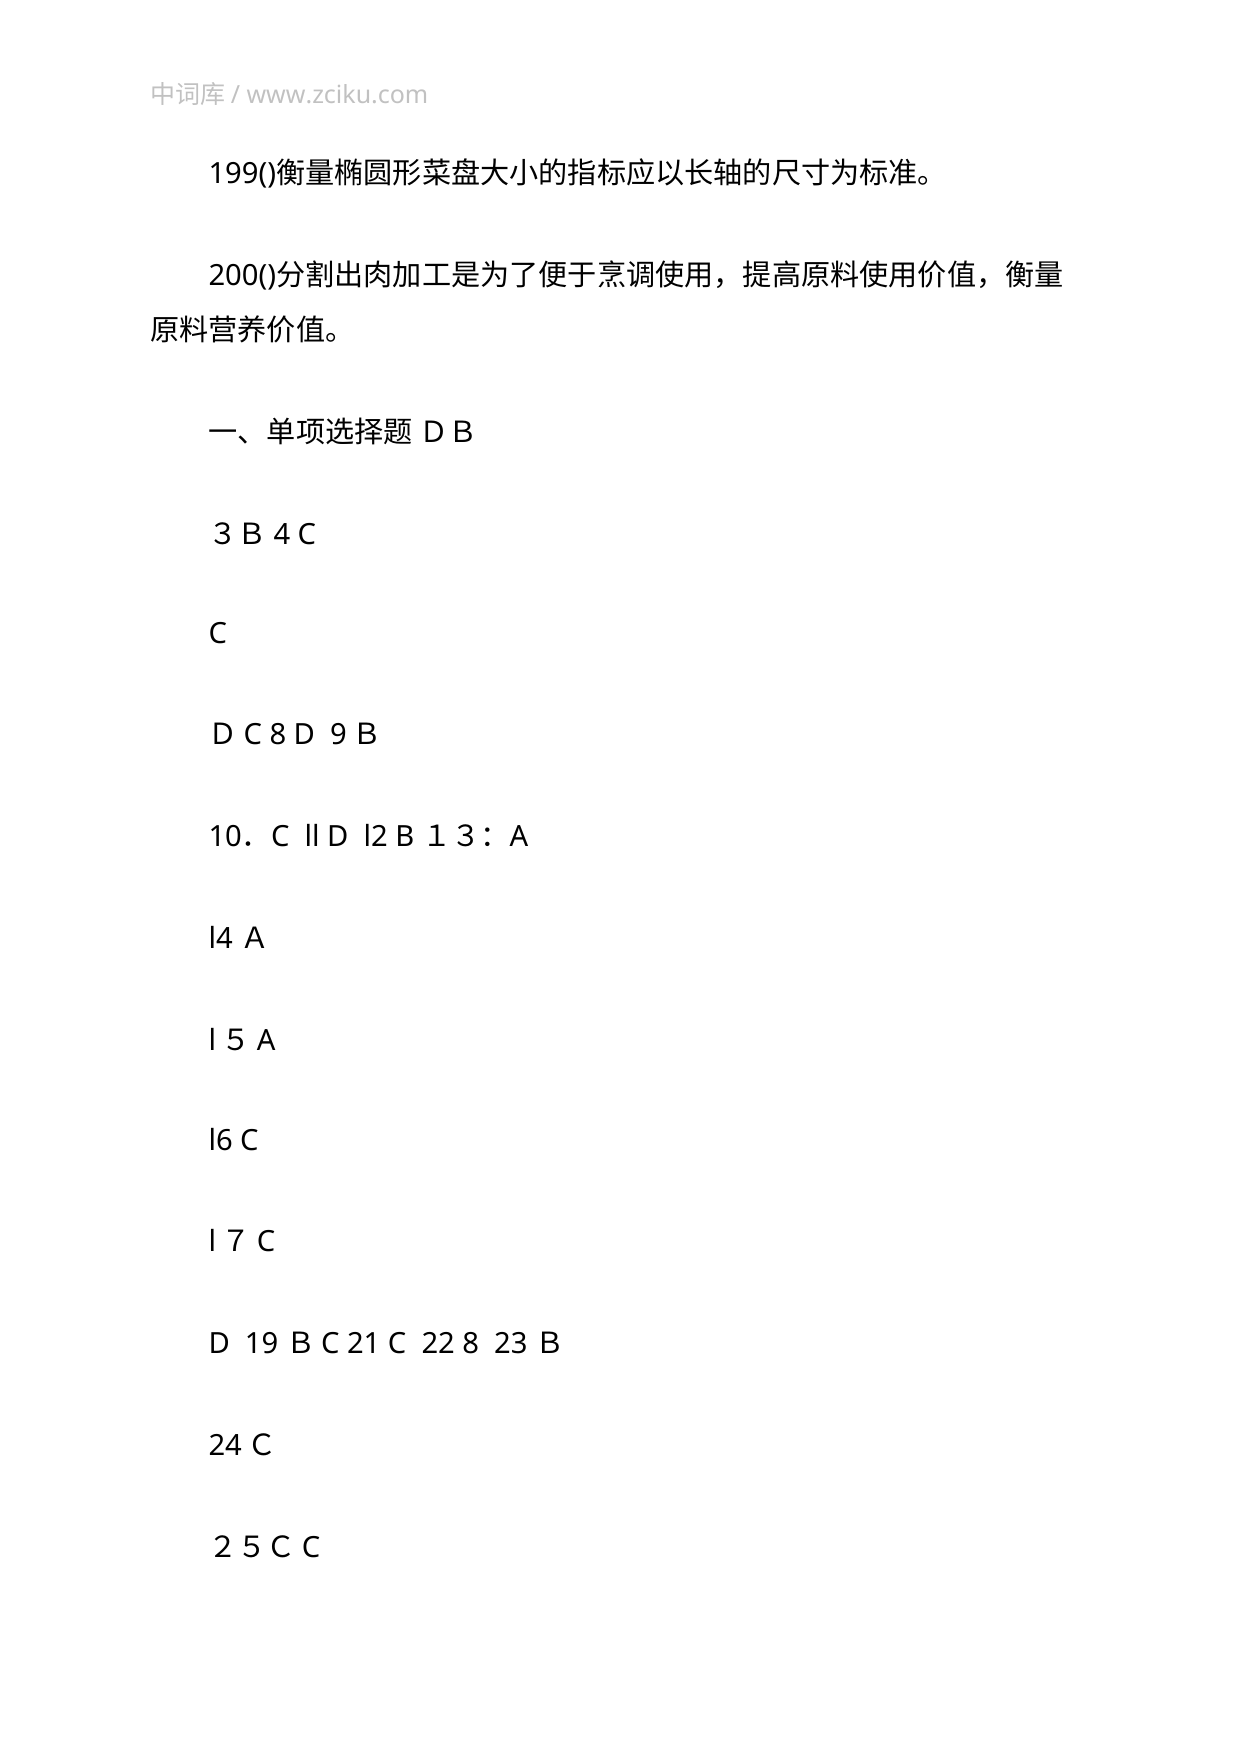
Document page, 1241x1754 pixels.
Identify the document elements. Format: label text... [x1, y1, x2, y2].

text D 19 ＢC 21 C 22 8 23 Ｂ [150, 1319, 1090, 1362]
text C [150, 612, 1090, 652]
text l4 Ａ [150, 915, 1090, 957]
text l6 C [150, 1119, 1090, 1158]
text ２５ＣC [150, 1523, 1090, 1566]
text 200()分割出肉加工是为了便于烹调使用，提高原料使用价值，衡量原料营养价值。 [150, 252, 1090, 349]
text l５A [150, 1017, 1090, 1059]
text 24Ｃ [150, 1421, 1090, 1464]
text ＤC 8 D 9Ｂ [150, 711, 1090, 753]
text l７C [150, 1217, 1090, 1260]
text 一、单项选择题 ＤＢ [150, 409, 1090, 451]
text 199()衡量椭圆形菜盘大小的指标应以长轴的尺寸为标准。 [150, 150, 1090, 192]
text 10．C ll D l2 B １３：A [150, 813, 1090, 855]
text ３Ｂ 4 C [150, 511, 1090, 553]
